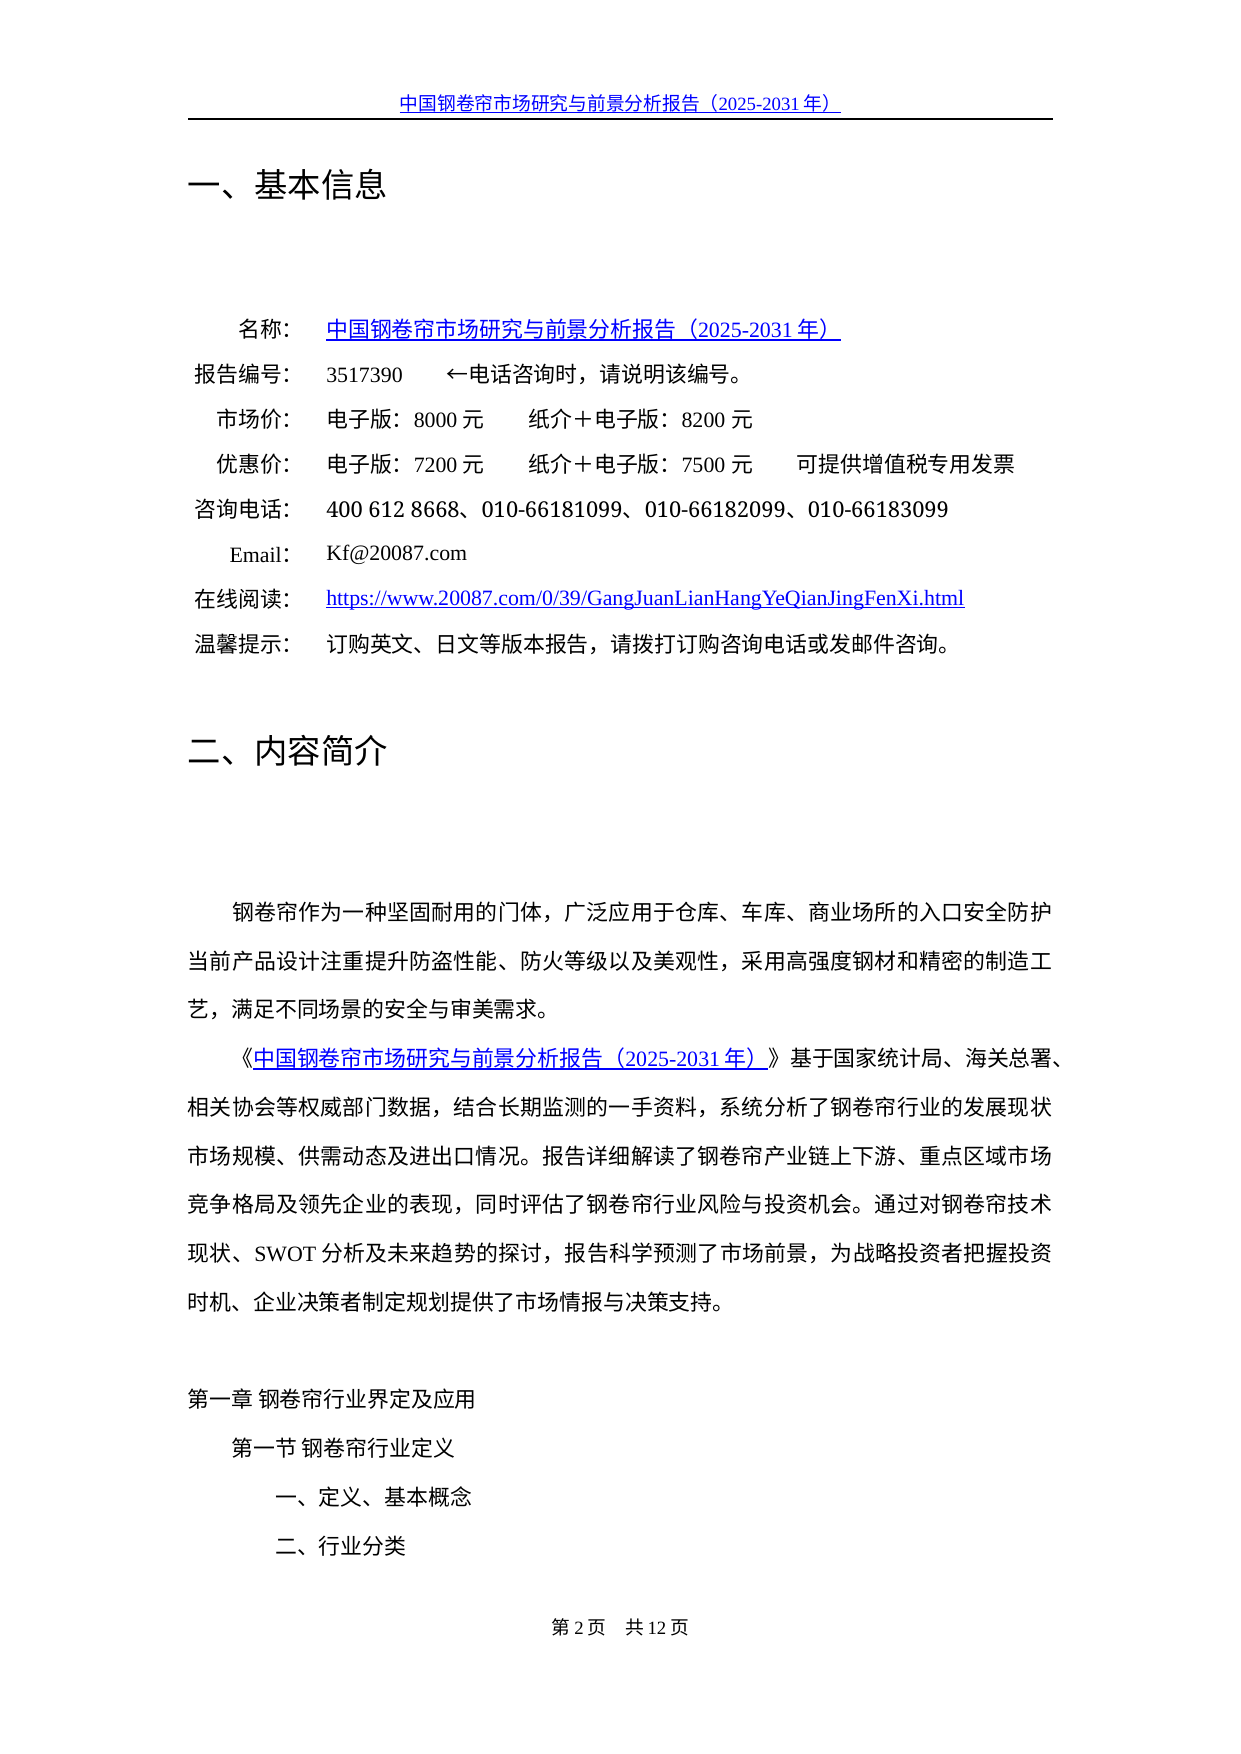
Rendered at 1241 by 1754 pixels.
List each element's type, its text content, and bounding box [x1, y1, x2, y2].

table_cell 报告编号： [167, 357, 315, 402]
table_cell 优惠价： [167, 447, 315, 492]
table_header 中国钢卷帘市场研究与前景分析报告（2025-2031年） [315, 312, 1073, 357]
table_cell 温馨提示： [167, 627, 315, 672]
table_cell 咨询电话： [167, 492, 315, 537]
table_cell 电子版：8000 元 纸介＋电子版：8200 元 [315, 402, 1073, 447]
table_cell [315, 582, 1073, 627]
table_cell 订购英文、日文等版本报告，请拨打订购咨询电话或发邮件咨询。 [315, 627, 1073, 672]
table_cell Email： [167, 537, 315, 582]
table_cell 电子版：7200 元 纸介＋电子版：7500 元 可提供增值税专用发票 [315, 447, 1073, 492]
table_cell 在线阅读： [167, 582, 315, 627]
table_cell Kf@20087.com [315, 537, 1073, 582]
title 二、内容简介 [187, 717, 1053, 782]
table_cell 市场价： [167, 402, 315, 447]
table_cell 3517390 ←电话咨询时，请说明该编号。 [315, 357, 1073, 402]
table_cell 400 612 8668、010-66181099、010-66182099、010-66183099 [315, 492, 1073, 537]
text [187, 894, 1053, 1561]
table_header 名称： [167, 312, 315, 357]
title 一、基本信息 [187, 150, 1053, 215]
